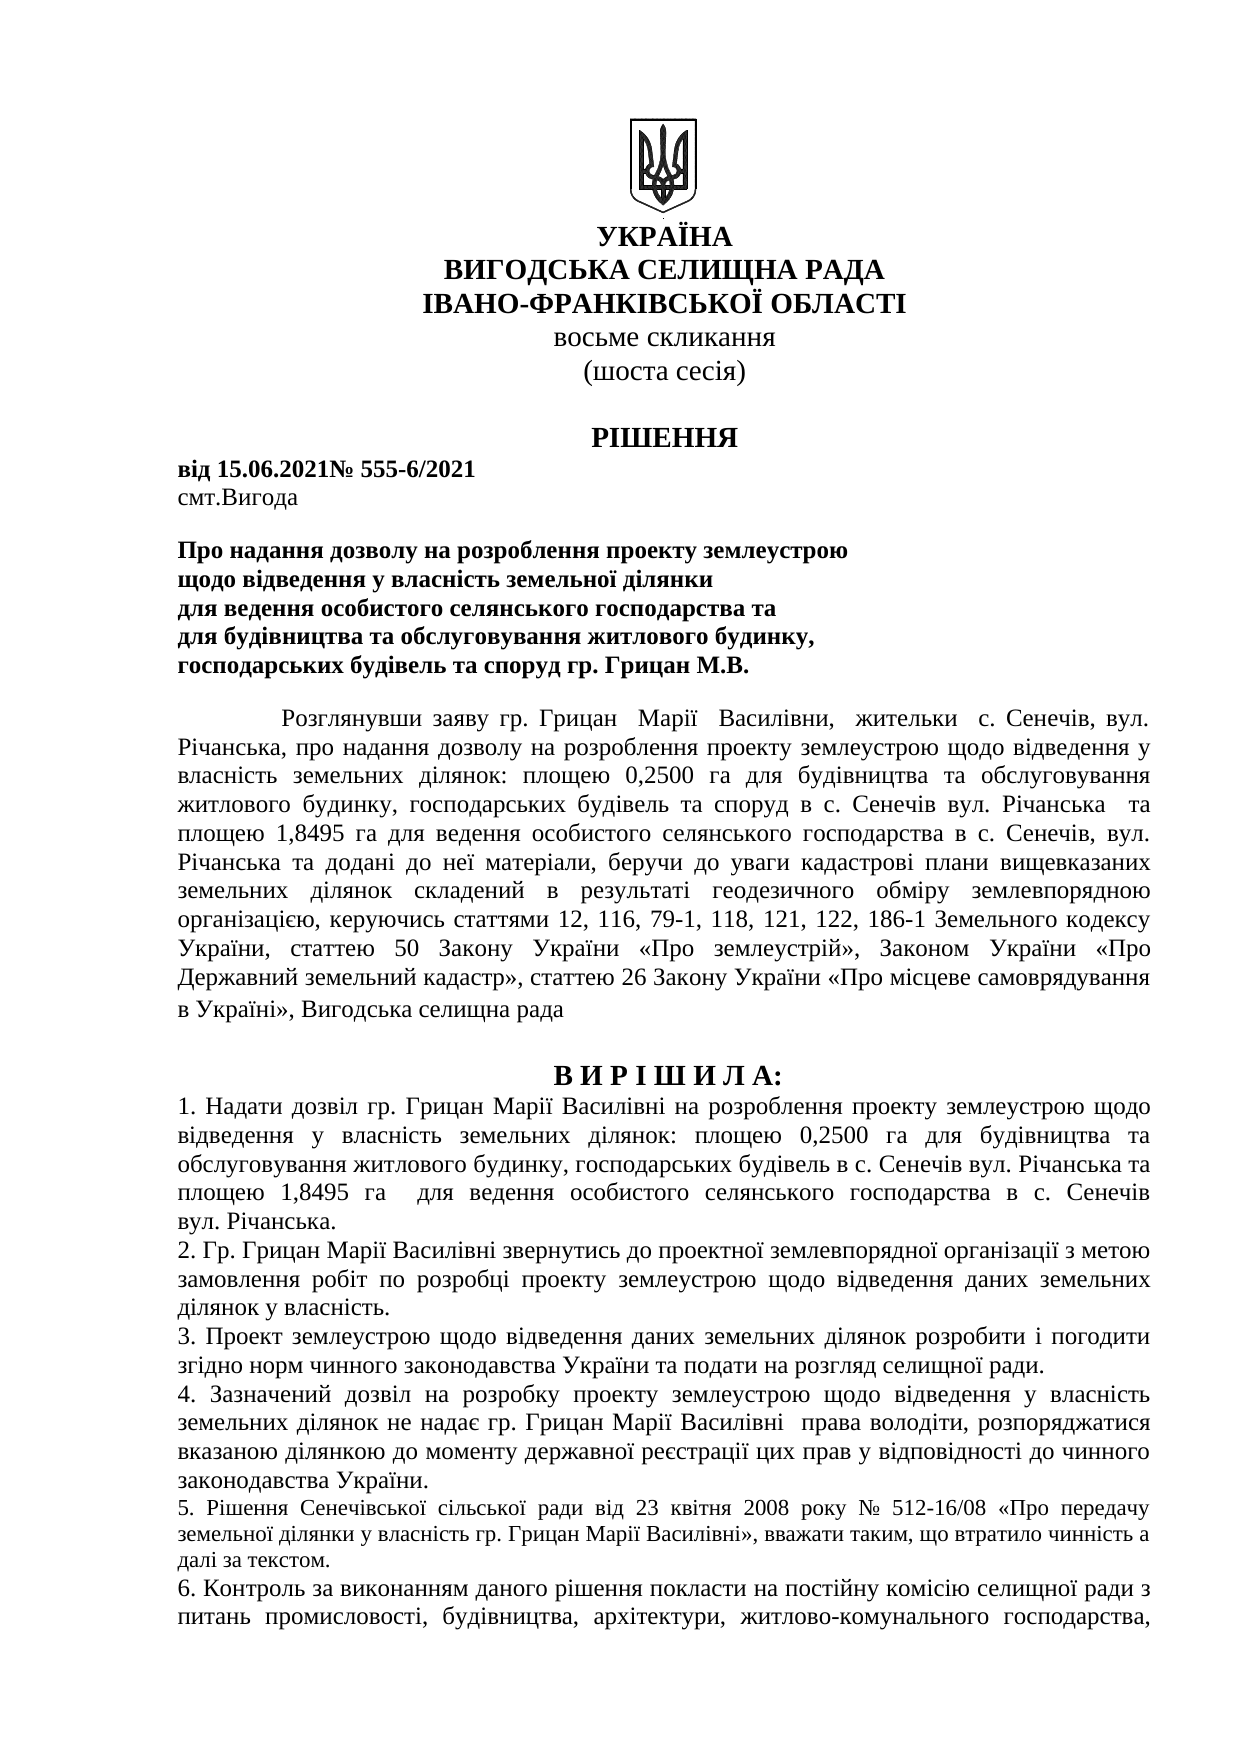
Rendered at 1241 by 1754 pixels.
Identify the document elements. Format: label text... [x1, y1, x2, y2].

text В И Р І Ш И Л А: [177, 1058, 1152, 1091]
text (шоста сесія) [177, 353, 1152, 387]
text 2. Гр. Грицан Марії Василівні звернутись до проектної землевпорядної організації з метою замовлення робіт по розробці проекту землеустрою щодо відведення даних земельних ділянок у власність. [177, 1235, 1152, 1321]
text ІВАНО-ФРАНКІВСЬКОЇ ОБЛАСТІ [177, 286, 1152, 319]
text від 15.06.2021№ 555-6/2021 [177, 454, 1152, 482]
text Про надання дозволу на розроблення проекту землеустрою [177, 535, 1152, 564]
text восьме скликання [177, 319, 1152, 353]
text 3. Проект землеустрою щодо відведення даних земельних ділянок розробити і погодити згідно норм чинного законодавства України та подати на розгляд селищної ради. [177, 1321, 1152, 1379]
text Розглянувши заяву гр. Грицан Марії Василівни, жительки с. Сенечів, вул. Річанська, про надання дозволу на розроблення проекту землеустрою щодо відведення у власність земельних ділянок: площею 0,2500 га для будівництва та обслуговування житлового будинку, господарських будівель та споруд в с. Сенечів вул. Річанська та площею 1,8495 га для ведення особистого селянського господарства в с. Сенечів, вул. Річанська та додані до неї матеріали, беручи до уваги кадастрові плани вищевказаних земельних ділянок складений в результаті геодезичного обміру землевпорядною організацією, керуючись статтями 12, 116, 79-1, 118, 121, 122, 186-1 Земельного кодексу України, статтею 50 Закону України «Про землеустрій», Законом України «Про Державний земельний кадастр», статтею 26 Закону України «Про місцеве самоврядування в Україні», Вигодська селищна рада [177, 703, 1152, 1024]
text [177, 1573, 1152, 1630]
text 5. Рішення Сенечівської сільської ради від 23 квітня 2008 року № 512-16/08 «Про передачу земельної ділянки у власність гр. Грицан Марії Василівні», вважати таким, що втратило чинність а далі за текстом. [177, 1494, 1152, 1573]
text УКРАЇНА [177, 219, 1152, 252]
text щодо відведення у власність земельної ділянки [177, 564, 1152, 593]
text господарських будівель та споруд гр. Грицан М.В. [177, 650, 1152, 679]
text 4. Зазначений дозвіл на розробку проекту землеустрою щодо відведення у власність земельних ділянок не надає гр. Грицан Марії Василівні права володіти, розпоряджатися вказаною ділянкою до моменту державної реєстрації цих прав у відповідності до чинного законодавства України. [177, 1379, 1152, 1494]
text РІШЕННЯ [177, 420, 1152, 454]
text смт.Вигода [177, 482, 1152, 511]
text ВИГОДСЬКА СЕЛИЩНА РАДА [177, 252, 1152, 286]
text для ведення особистого селянського господарства та [177, 593, 1152, 621]
text 1. Надати дозвіл гр. Грицан Марії Василівні на розроблення проекту землеустрою щодо відведення у власність земельних ділянок: площею 0,2500 га для будівництва та обслуговування житлового будинку, господарських будівель в с. Сенечів вул. Річанська та площею 1,8495 га для ведення особистого селянського господарства в с. Сенечів вул. Річанська. [177, 1091, 1152, 1235]
text для будівництва та обслуговування житлового будинку, [177, 621, 1152, 650]
